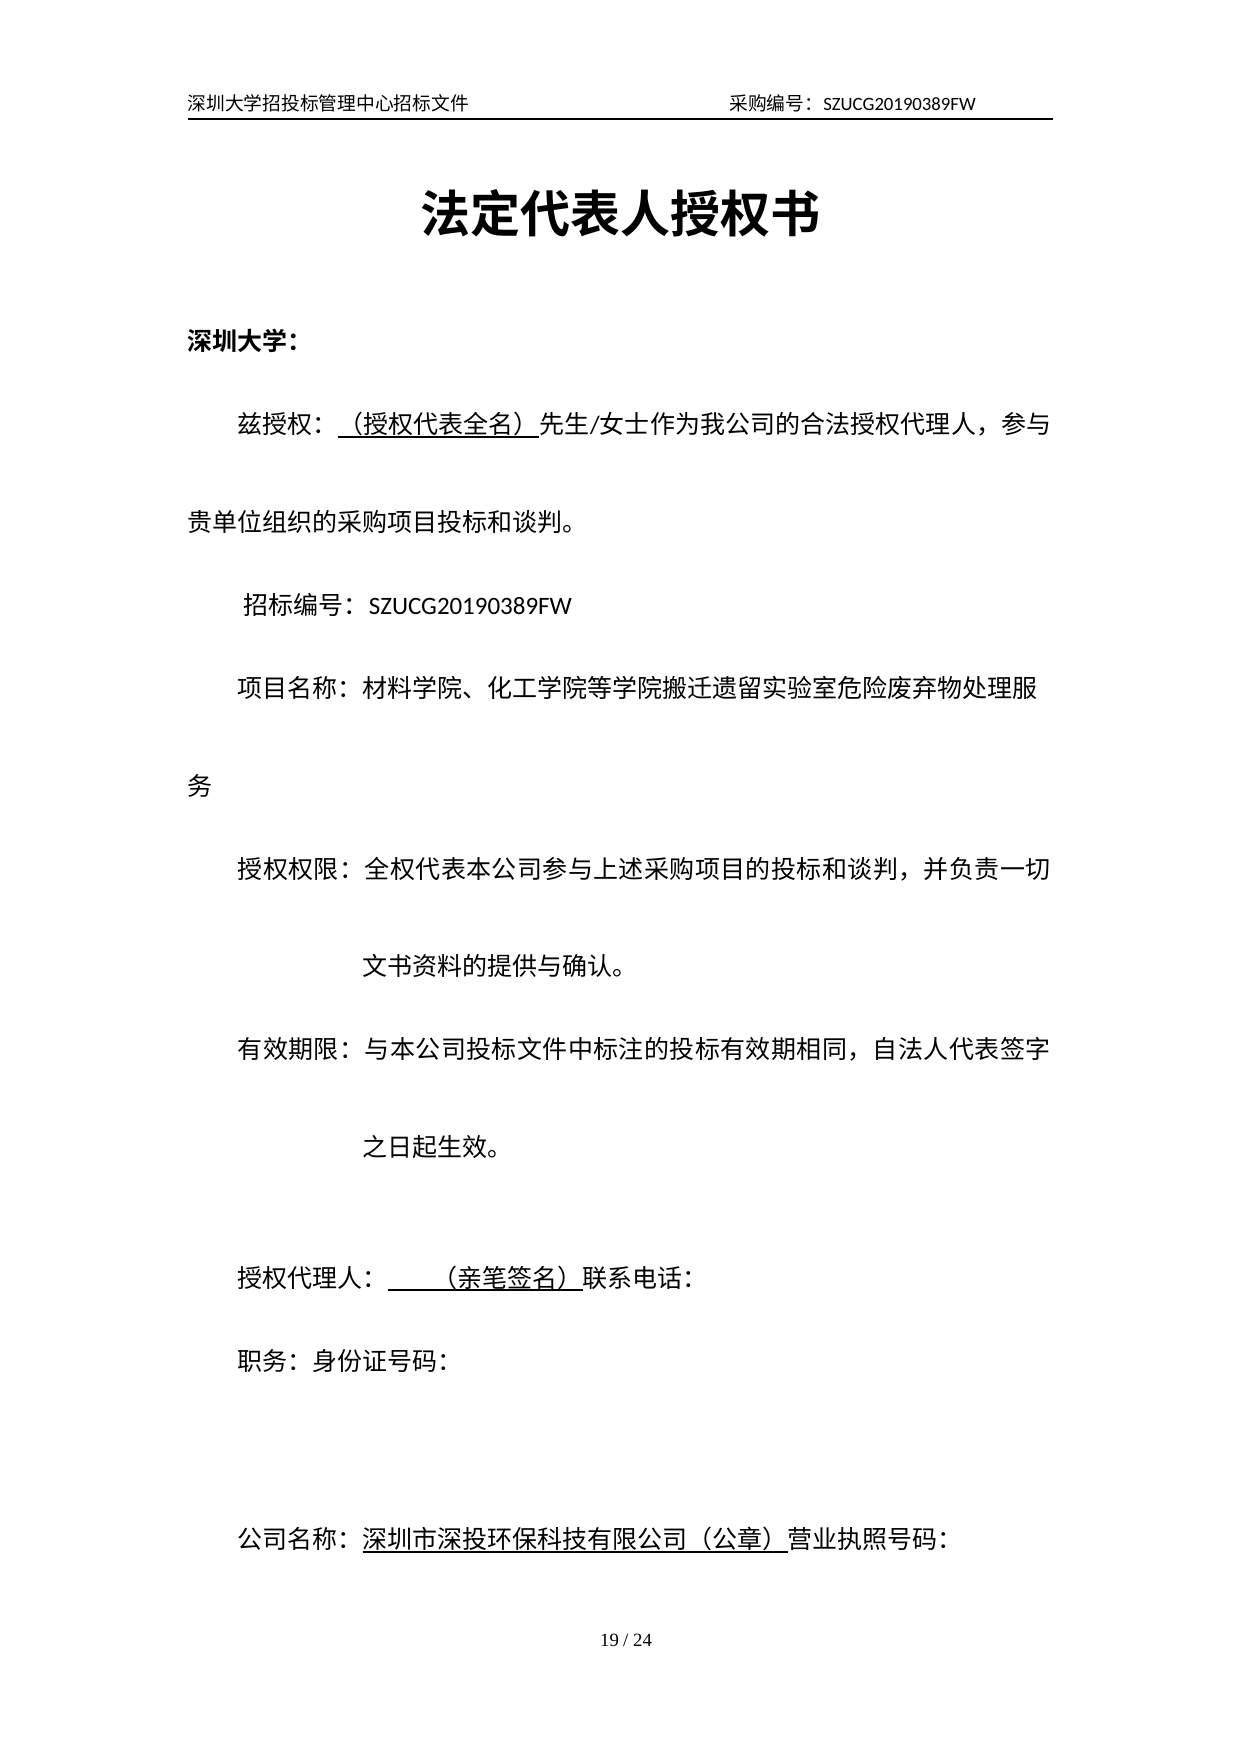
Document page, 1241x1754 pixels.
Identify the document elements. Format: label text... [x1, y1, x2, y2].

text 授权代理人： （亲笔签名）联系电话： [187, 1244, 1053, 1309]
text 法定代表人授权书 [187, 162, 1053, 259]
text 招标编号：SZUCG20190389FW [187, 571, 1053, 636]
text 项目名称：材料学院、化工学院等学院搬迁遗留实验室危险废弃物处理服务 [187, 654, 1053, 817]
text 深圳大学： [187, 307, 1053, 372]
text 有效期限：与本公司投标文件中标注的投标有效期相同，自法人代表签字之日起生效。 [237, 1015, 1053, 1178]
text 公司名称：深圳市深投环保科技有限公司（公章）营业执照号码： [187, 1505, 1053, 1570]
text 兹授权：（授权代表全名）先生/女士作为我公司的合法授权代理人，参与贵单位组织的采购项目投标和谈判。 [187, 390, 1053, 553]
text 职务：身份证号码： [187, 1327, 1053, 1392]
text 授权权限：全权代表本公司参与上述采购项目的投标和谈判，并负责一切文书资料的提供与确认。 [237, 835, 1053, 997]
